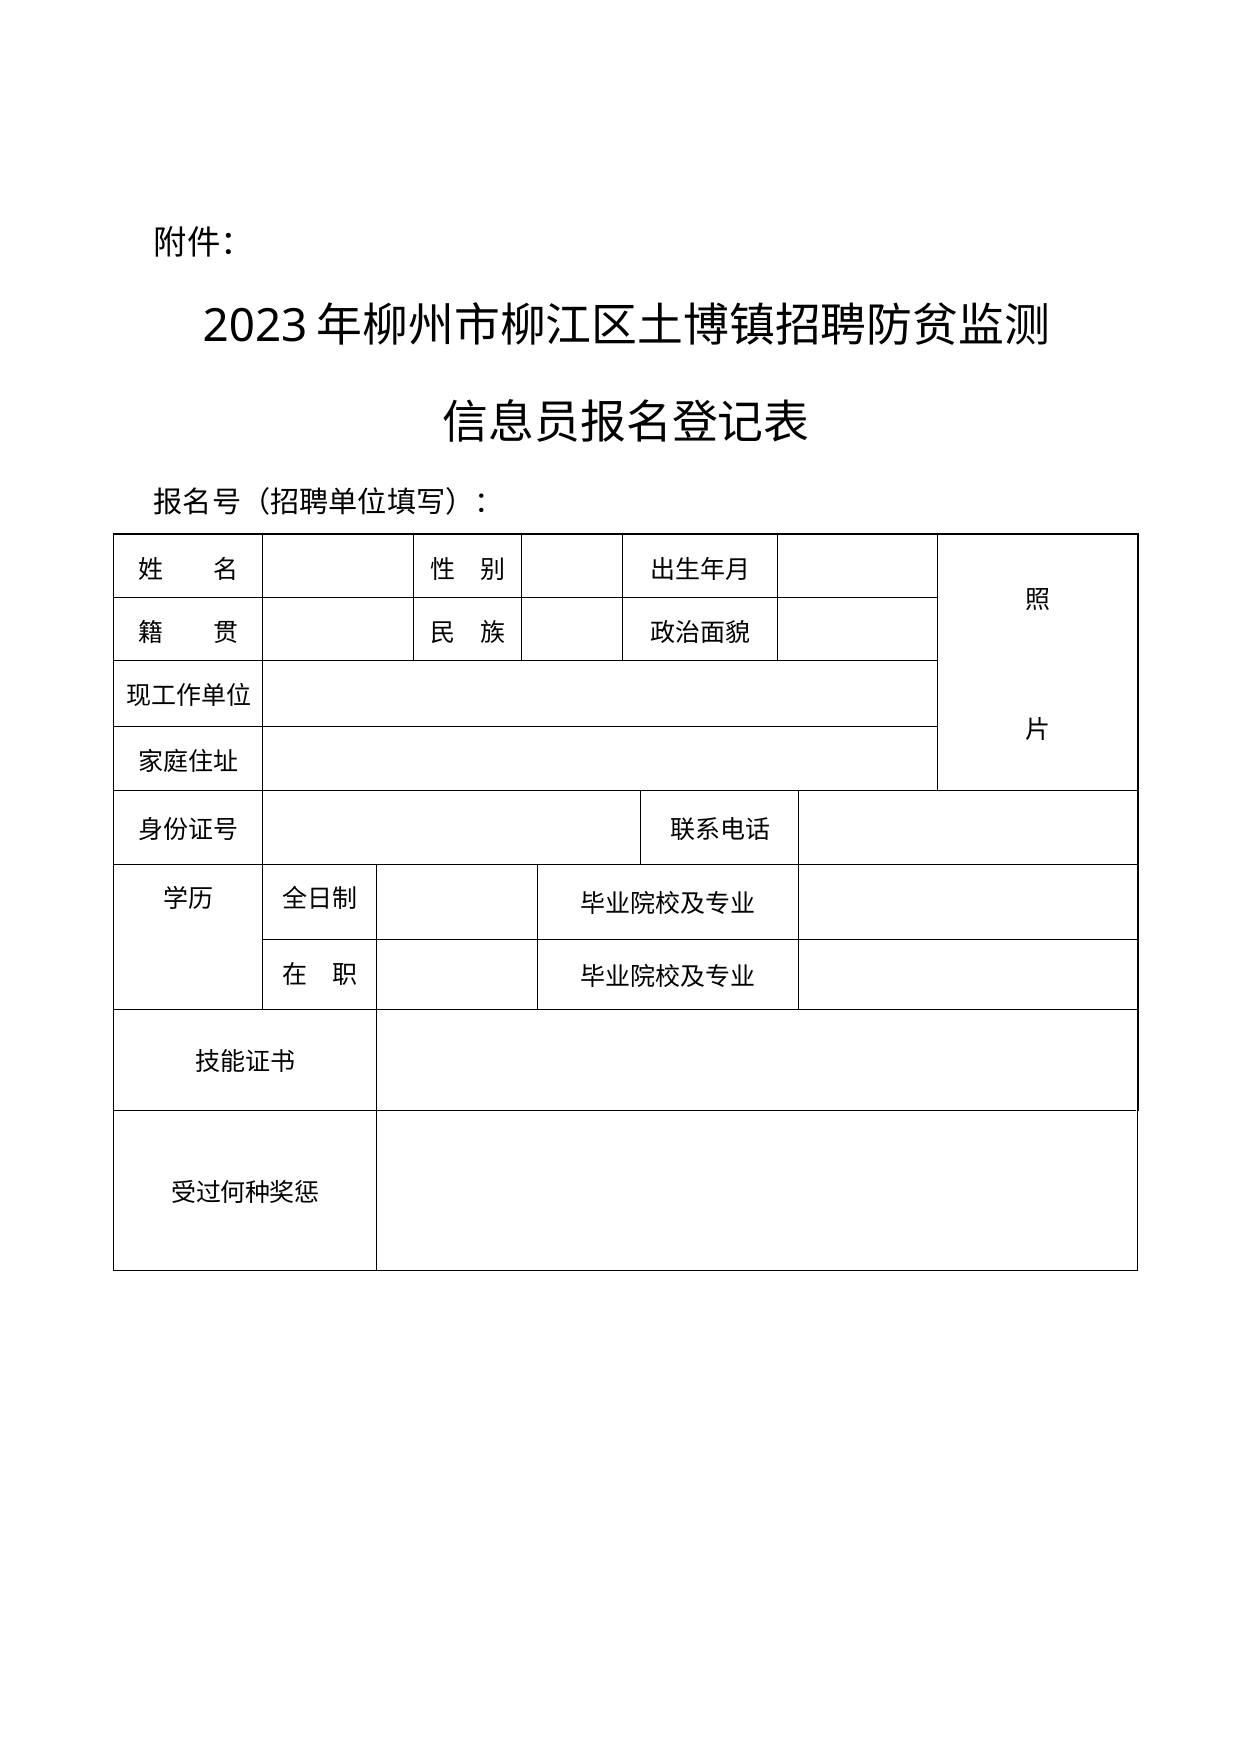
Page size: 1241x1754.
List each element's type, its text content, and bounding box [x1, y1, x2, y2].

table_cell 受过何种奖惩 [114, 1111, 376, 1270]
table_cell [263, 661, 937, 726]
table_header 姓 名 [114, 535, 262, 597]
table_cell 毕业院校及专业 [538, 940, 798, 1009]
table_header [522, 535, 622, 597]
table_cell [377, 1010, 1137, 1110]
table_header 性 别 [414, 535, 521, 597]
table_cell [377, 1110, 1137, 1270]
table_cell 现工作单位及职务 [114, 661, 262, 726]
table_cell [263, 791, 640, 863]
table_cell [522, 598, 622, 660]
text 附件： [153, 208, 1098, 273]
table_header [778, 535, 937, 597]
table_cell [799, 791, 1137, 863]
table_cell 在 职 教 育 [263, 940, 376, 1009]
table_cell [263, 598, 413, 660]
table_cell 家庭住址 [114, 727, 262, 790]
table_cell [377, 865, 537, 939]
table_cell 学历 学位 [114, 865, 262, 1009]
table_cell 联系电话 [641, 791, 798, 863]
text 报名号（招聘单位填写）： [153, 468, 1098, 533]
table_header 照 片 [938, 535, 1137, 790]
table_cell 毕业院校及专业 [538, 865, 798, 939]
text 信息员报名登记表 [153, 370, 1098, 468]
table_cell 身份证号 [114, 791, 262, 863]
table_cell [799, 865, 1137, 939]
table_header [263, 535, 413, 597]
table_cell 技能证书 [114, 1010, 376, 1110]
table_cell 政治面貌 [623, 598, 777, 660]
table_header 出生年月 （ 周岁） [623, 535, 777, 597]
table_cell 全日制 教 育 [263, 865, 376, 939]
table_cell 民 族 [414, 598, 521, 660]
table_cell [263, 727, 937, 790]
text 2023年柳州市柳江区土博镇招聘防贫监测 [153, 273, 1098, 370]
table_cell [377, 940, 537, 1009]
table_cell 籍 贯 [114, 598, 262, 660]
table_cell [778, 598, 937, 660]
table_cell [799, 940, 1137, 1009]
